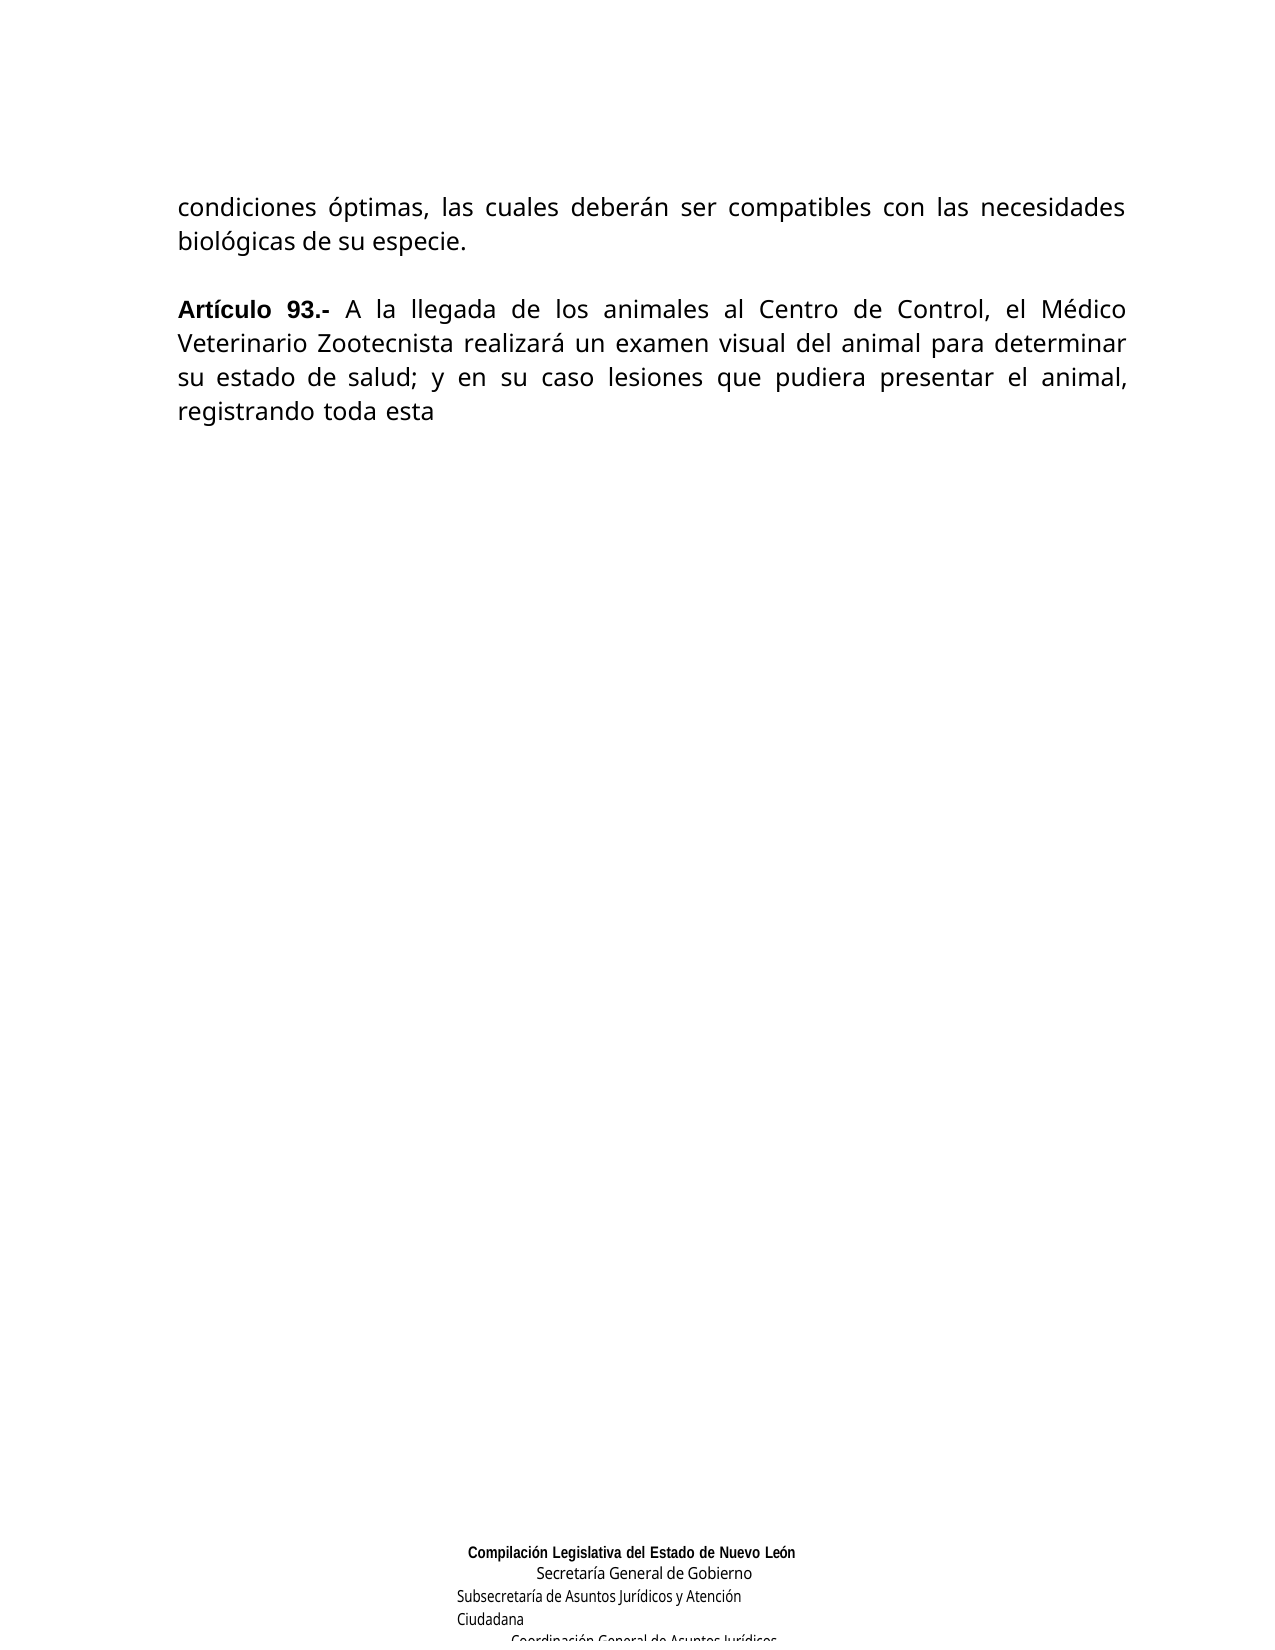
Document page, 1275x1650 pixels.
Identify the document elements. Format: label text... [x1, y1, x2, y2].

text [177, 189, 1127, 258]
text Artículo 93.- A la llegada de los animales al Centro de Control, el Médico Veterinario Zootecnista realizará un examen visual del animal para determinar su estado de salud; y en su caso lesiones que pudiera presentar el animal, registrando toda esta [177, 292, 1128, 428]
